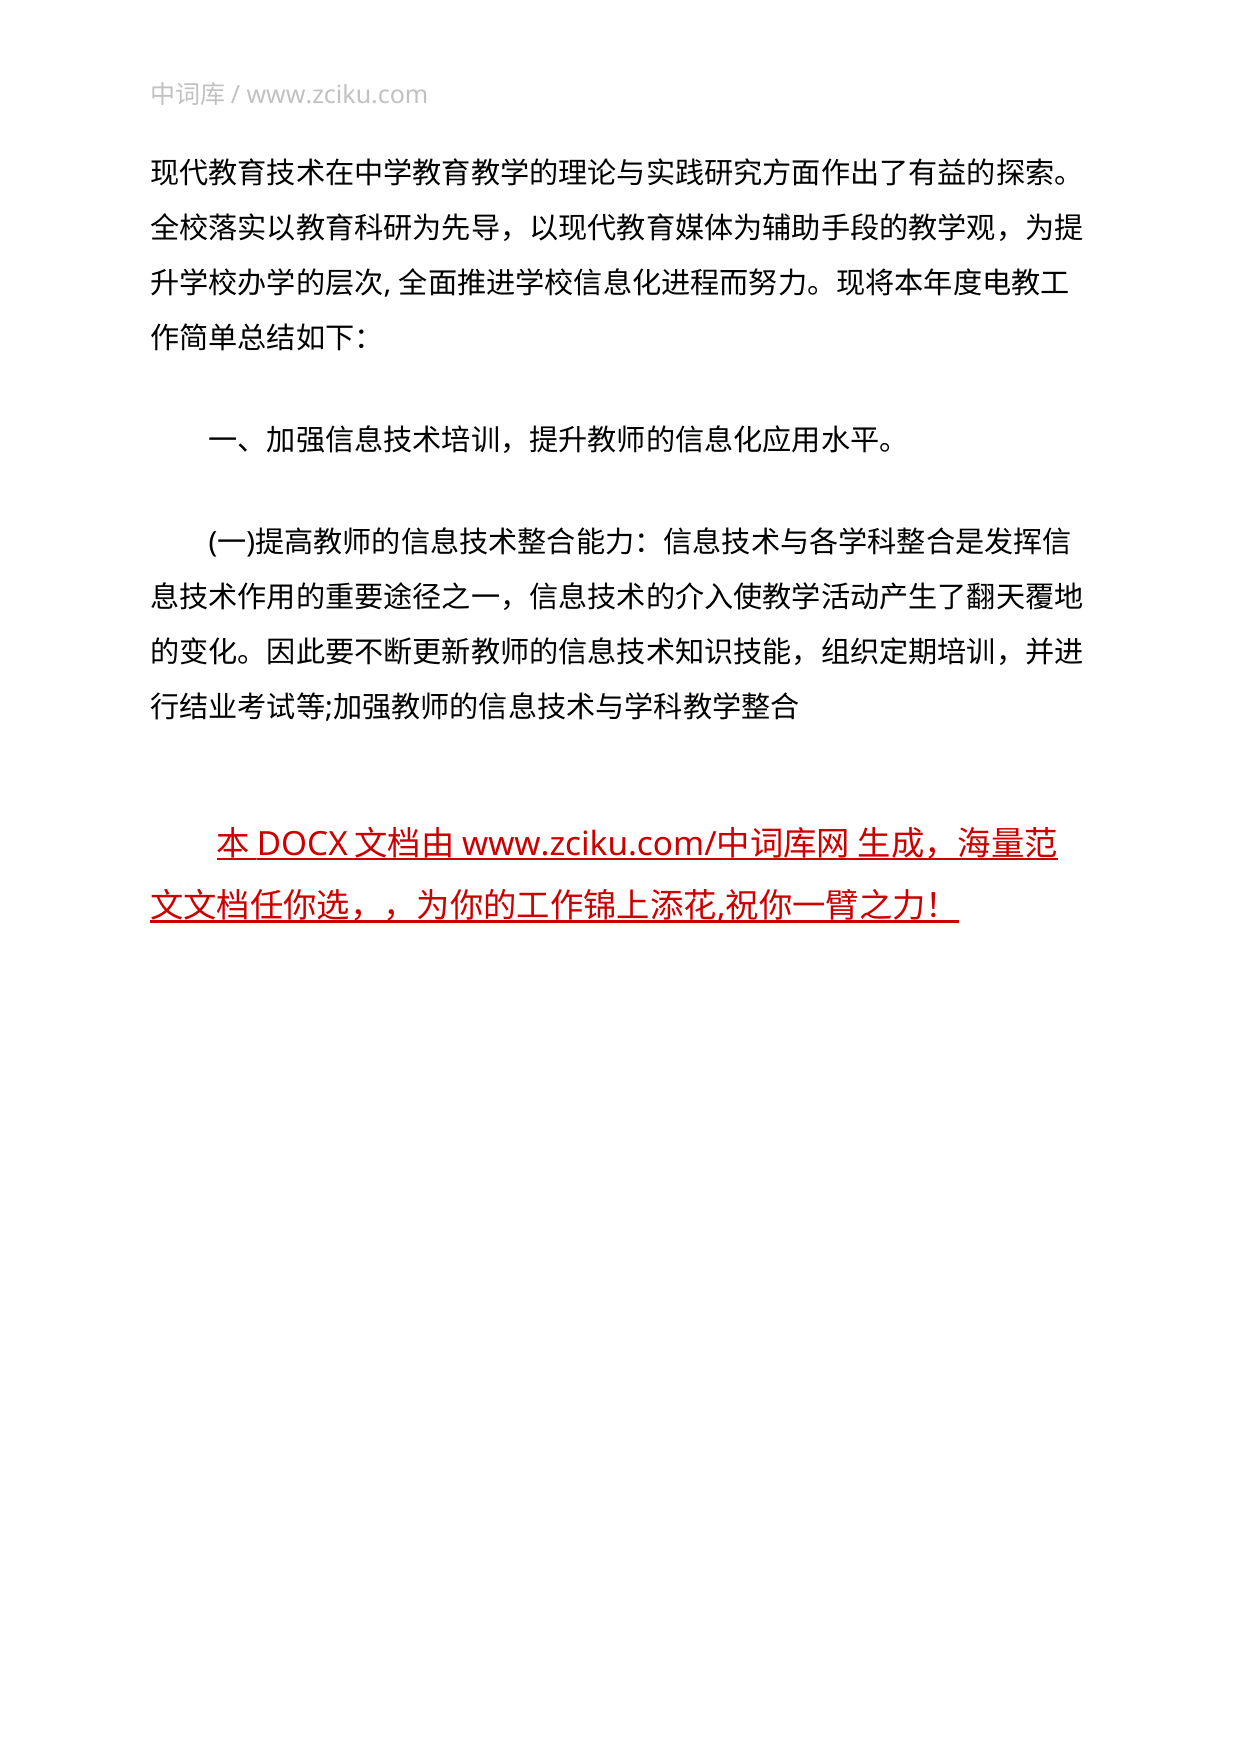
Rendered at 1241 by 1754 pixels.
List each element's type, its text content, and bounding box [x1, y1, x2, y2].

text 一、加强信息技术培训，提升教师的信息化应用水平。 [150, 417, 1090, 459]
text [150, 150, 1090, 357]
text 本DOCX文档由 www.zciku.com/中词库网 生成，海量范文文档任你选，，为你的工作锦上添花,祝你一臂之力！ [150, 816, 1090, 928]
text (一)提高教师的信息技术整合能力：信息技术与各学科整合是发挥信息技术作用的重要途径之一，信息技术的介入使教学活动产生了翻天覆地的变化。因此要不断更新教师的信息技术知识技能，组织定期培训，并进行结业考试等;加强教师的信息技术与学科教学整合 [150, 518, 1090, 726]
